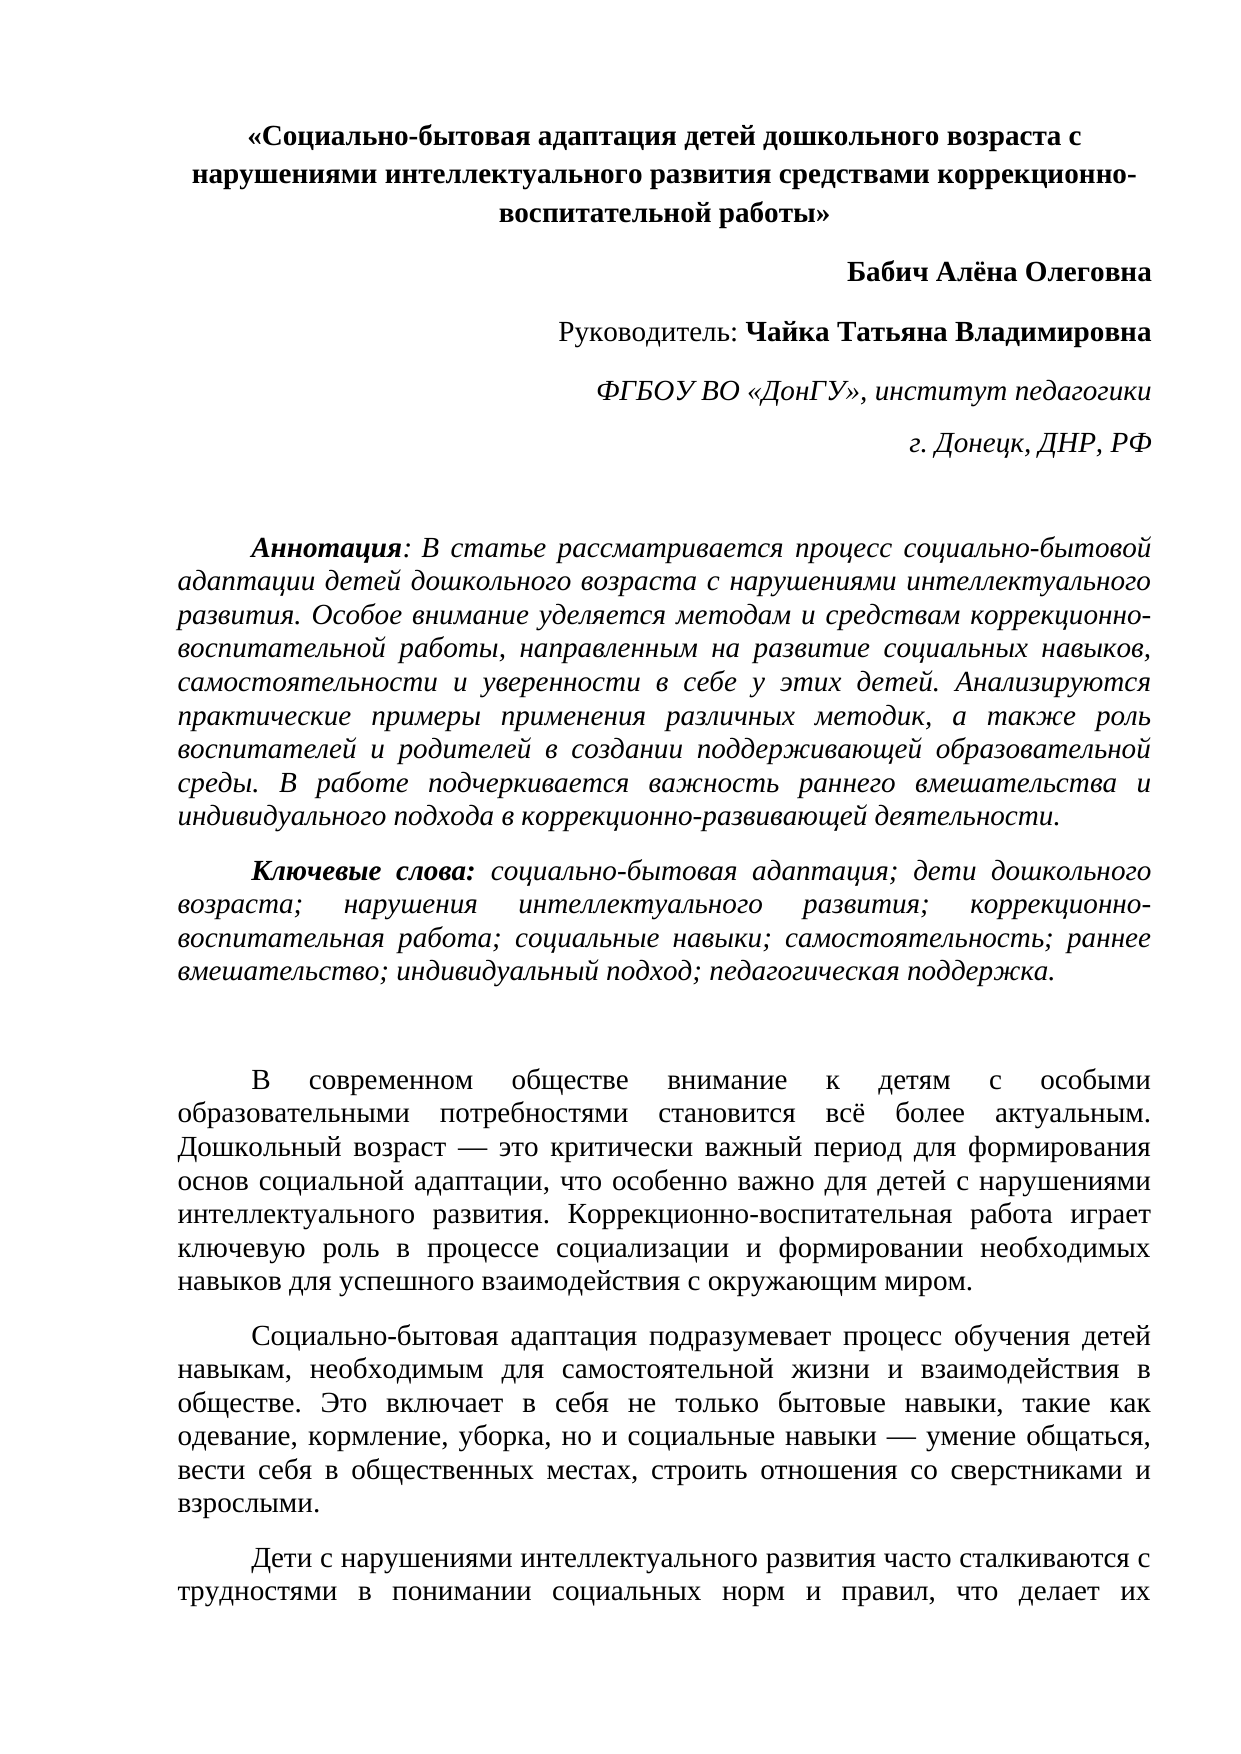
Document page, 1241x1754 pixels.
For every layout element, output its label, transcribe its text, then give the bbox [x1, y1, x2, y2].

text «Социально-бытовая адаптация детей дошкольного возраста с нарушениями интеллектуального развития средствами коррекционно-воспитательной работы» [177, 118, 1152, 229]
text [177, 1540, 1152, 1607]
text Ключевые слова: социально-бытовая адаптация; дети дошкольного возраста; нарушения интеллектуального развития; коррекционно-воспитательная работа; социальные навыки; самостоятельность; раннее вмешательство; индивидуальный подход; педагогическая поддержка. [177, 853, 1152, 987]
text ФГБОУ ВО «ДонГУ», институт педагогики [177, 373, 1152, 407]
text Социально-бытовая адаптация подразумевает процесс обучения детей навыкам, необходимым для самостоятельной жизни и взаимодействия в обществе. Это включает в себя не только бытовые навыки, такие как одевание, кормление, уборка, но и социальные навыки — умение общаться, вести себя в общественных местах, строить отношения со сверстниками и взрослыми. [177, 1318, 1152, 1519]
text г. Донецк, ДНР, РФ [177, 426, 1152, 459]
text Аннотация: В статье рассматривается процесс социально-бытовой адаптации детей дошкольного возраста с нарушениями интеллектуального развития. Особое внимание уделяется методам и средствам коррекционно-воспитательной работы, направленным на развитие социальных навыков, самостоятельности и уверенности в себе у этих детей. Анализируются практические примеры применения различных методик, а также роль воспитателей и родителей в создании поддерживающей образовательной среды. В работе подчеркивается важность раннего вмешательства и индивидуального подхода в коррекционно-развивающей деятельности. [177, 530, 1152, 832]
text Бабич Алёна Олеговна [177, 254, 1152, 288]
text Руководитель: Чайка Татьяна Владимировна [177, 314, 1152, 347]
text В современном обществе внимание к детям с особыми образовательными потребностями становится всё более актуальным. Дошкольный возраст — это критически важный период для формирования основ социальной адаптации, что особенно важно для детей с нарушениями интеллектуального развития. Коррекционно-воспитательная работа играет ключевую роль в процессе социализации и формировании необходимых навыков для успешного взаимодействия с окружающим миром. [177, 1062, 1152, 1297]
